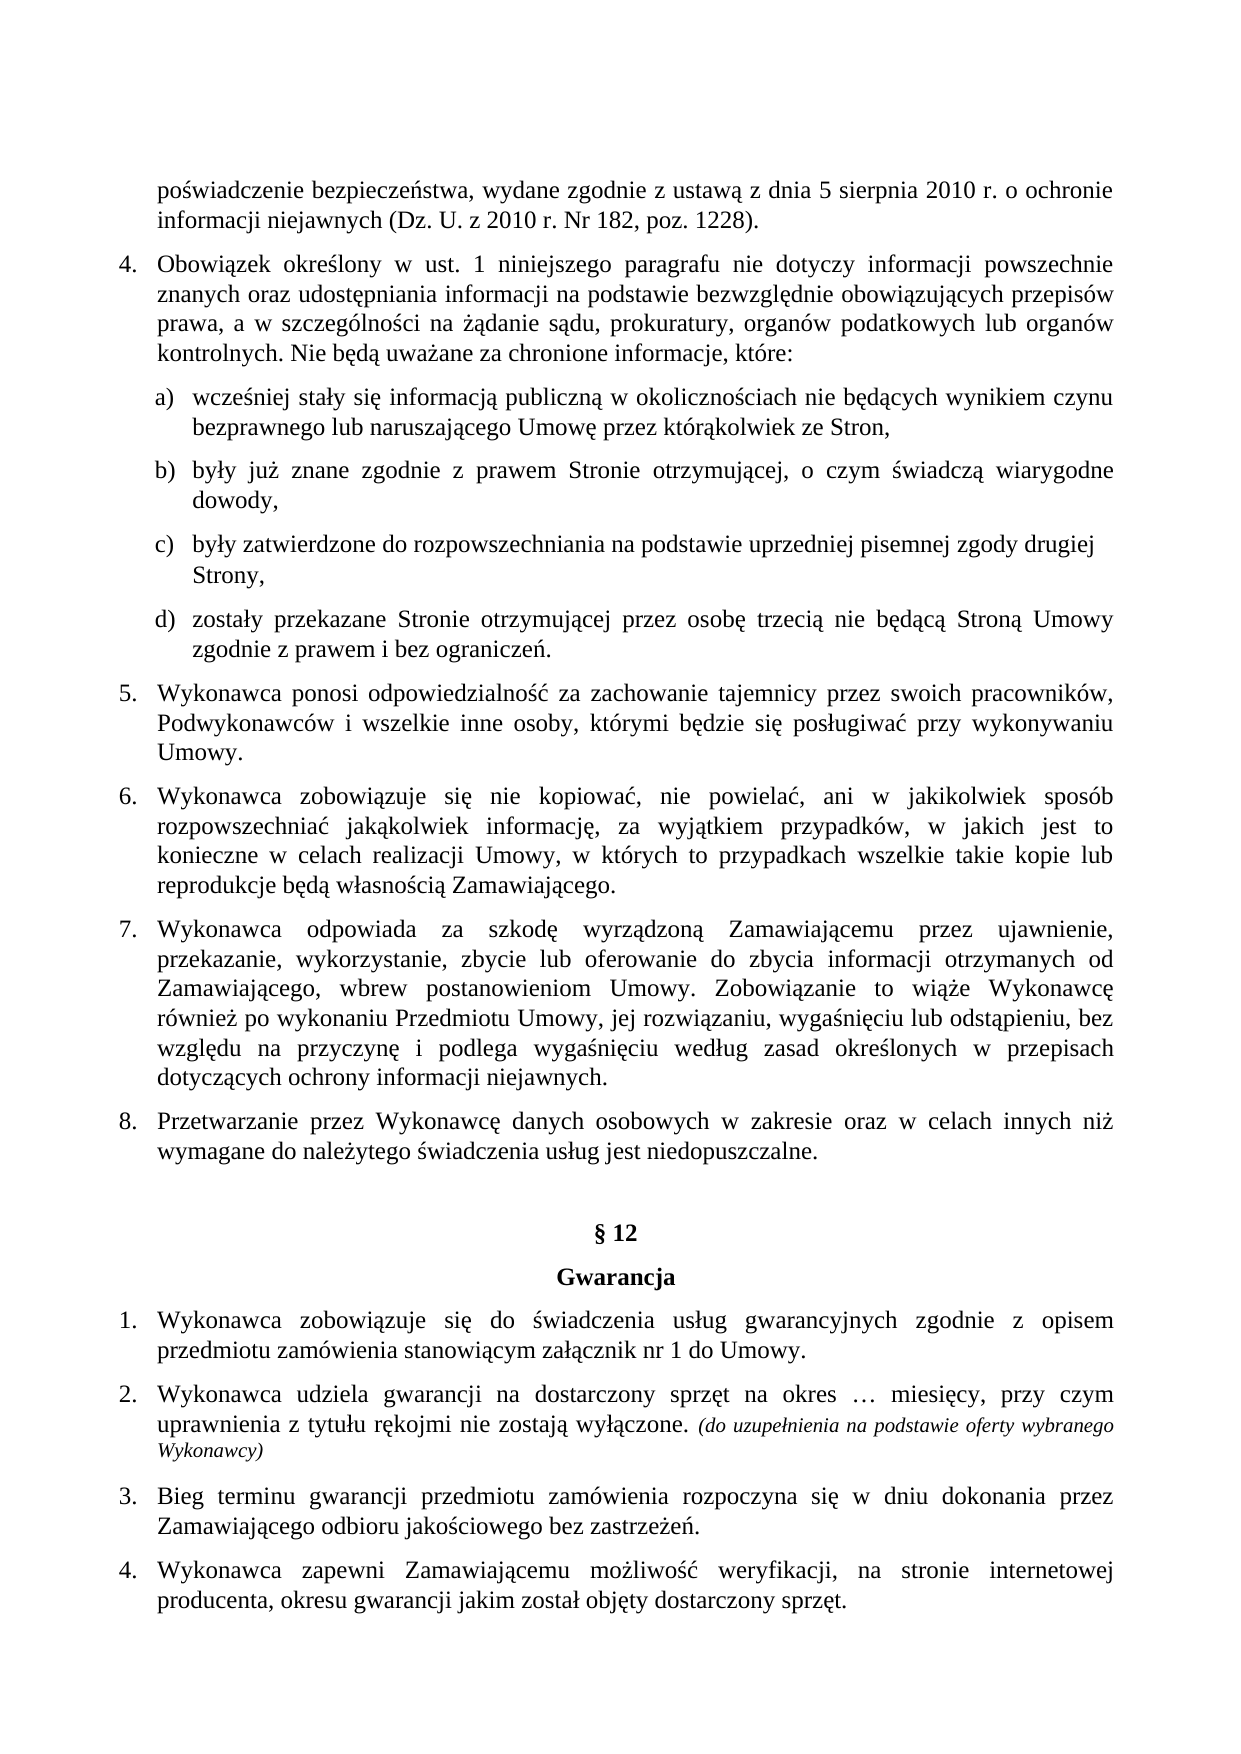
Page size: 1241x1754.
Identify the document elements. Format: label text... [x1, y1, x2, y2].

list były zatwierdzone do rozpowszechniania na podstawie uprzedniej pisemnej zgody drugiej [154, 529, 1114, 558]
list Wykonawca odpowiada za szkodę wyrządzoną Zamawiającemu przez ujawnienie, przekazanie, wykorzystanie, zbycie lub oferowanie do zbycia informacji otrzymanych od Zamawiającego, wbrew postanowieniom Umowy. Zobowiązanie to wiąże Wykonawcę również po wykonaniu Przedmiotu Umowy, jej rozwiązaniu, wygaśnięciu lub odstąpieniu, bez względu na przyczynę i podlega wygaśnięciu według zasad określonych w przepisach dotyczących ochrony informacji niejawnych. [119, 914, 1114, 1091]
subtitle Gwarancja [50, 1262, 1181, 1291]
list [119, 175, 1114, 234]
list Wykonawca zobowiązuje się nie kopiować, nie powielać, ani w jakikolwiek sposób rozpowszechniać jakąkolwiek informację, za wyjątkiem przypadków, w jakich jest to konieczne w celach realizacji Umowy, w których to przypadkach wszelkie takie kopie lub reprodukcje będą własnością Zamawiającego. [119, 781, 1114, 899]
list Wykonawca udziela gwarancji na dostarczony sprzęt na okres … miesięcy, przy czym uprawnienia z tytułu rękojmi nie zostają wyłączone. (do uzupełnienia na podstawie oferty wybranego Wykonawcy) [119, 1379, 1114, 1462]
list były już znane zgodnie z prawem Stronie otrzymującej, o czym świadczą wiarygodne dowody, [154, 456, 1114, 514]
list zostały przekazane Stronie otrzymującej przez osobę trzecią nie będącą Stroną Umowy zgodnie z prawem i bez ograniczeń. [154, 604, 1114, 663]
list Wykonawca zobowiązuje się do świadczenia usług gwarancyjnych zgodnie z opisem przedmiotu zamówienia stanowiącym załącznik nr 1 do Umowy. [119, 1306, 1114, 1364]
list Przetwarzanie przez Wykonawcę danych osobowych w zakresie oraz w celach innych niż wymagane do należytego świadczenia usług jest niedopuszczalne. [119, 1106, 1114, 1165]
list Wykonawca zapewni Zamawiającemu możliwość weryfikacji, na stronie internetowej producenta, okresu gwarancji jakim został objęty dostarczony sprzęt. [119, 1555, 1114, 1613]
list wcześniej stały się informacją publiczną w okolicznościach nie będących wynikiem czynu bezprawnego lub naruszającego Umowę przez którąkolwiek ze Stron, [154, 382, 1114, 440]
subtitle § 12 [50, 1218, 1181, 1247]
list Bieg terminu gwarancji przedmiotu zamówienia rozpoczyna się w dniu dokonania przez Zamawiającego odbioru jakościowego bez zastrzeżeń. [119, 1481, 1114, 1540]
text Strony, [192, 560, 1114, 589]
list Wykonawca ponosi odpowiedzialność za zachowanie tajemnicy przez swoich pracowników, Podwykonawców i wszelkie inne osoby, którymi będzie się posługiwać przy wykonywaniu Umowy. [119, 678, 1114, 766]
list Obowiązek określony w ust. 1 niniejszego paragrafu nie dotyczy informacji powszechnie znanych oraz udostępniania informacji na podstawie bezwzględnie obowiązujących przepisów prawa, a w szczególności na żądanie sądu, prokuratury, organów podatkowych lub organów kontrolnych. Nie będą uważane za chronione informacje, które: [119, 249, 1114, 367]
